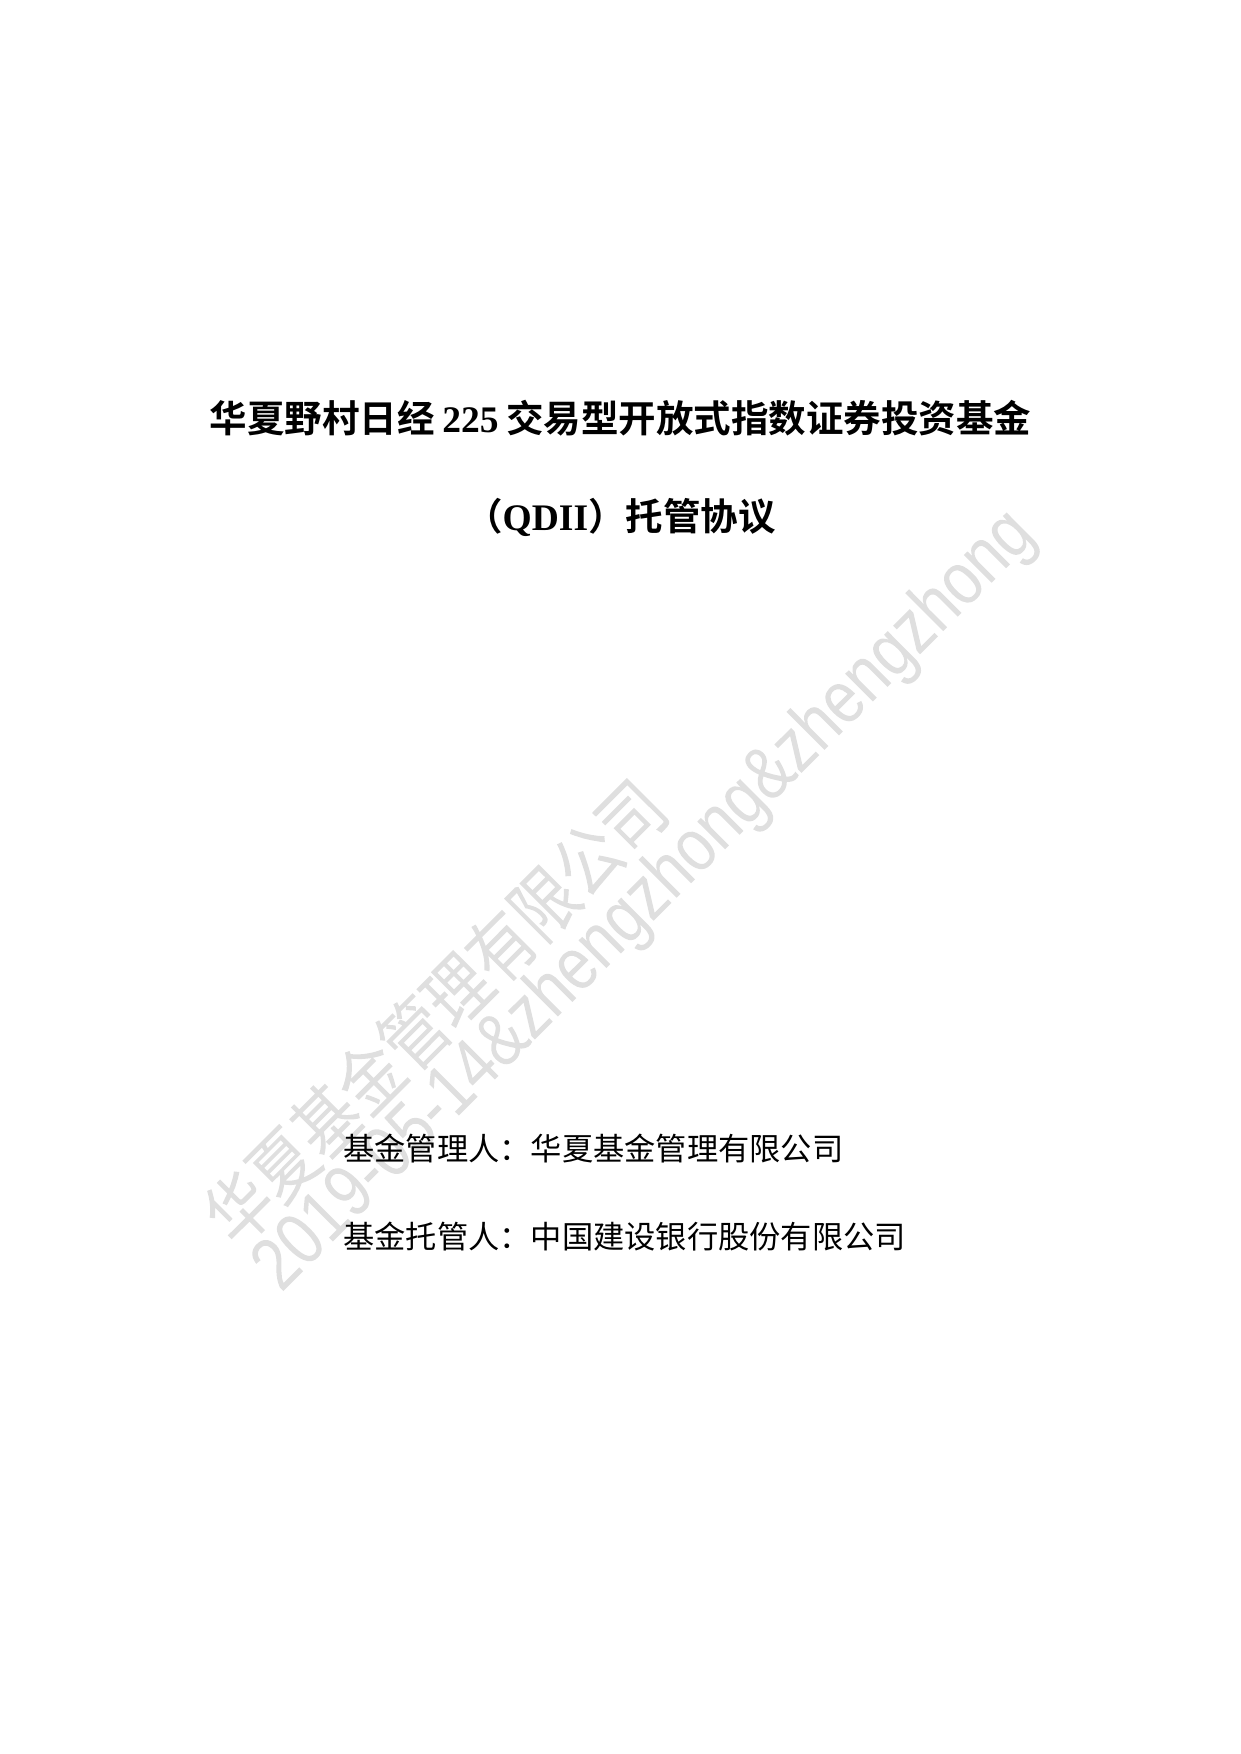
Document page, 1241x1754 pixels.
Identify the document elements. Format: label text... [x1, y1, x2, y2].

text 基金托管人：中国建设银行股份有限公司 [177, 1202, 1063, 1267]
text 基金管理人：华夏基金管理有限公司 [177, 1115, 1063, 1180]
text 华夏野村日经225交易型开放式指数证券投资基金（QDII）托管协议 [177, 384, 1063, 546]
